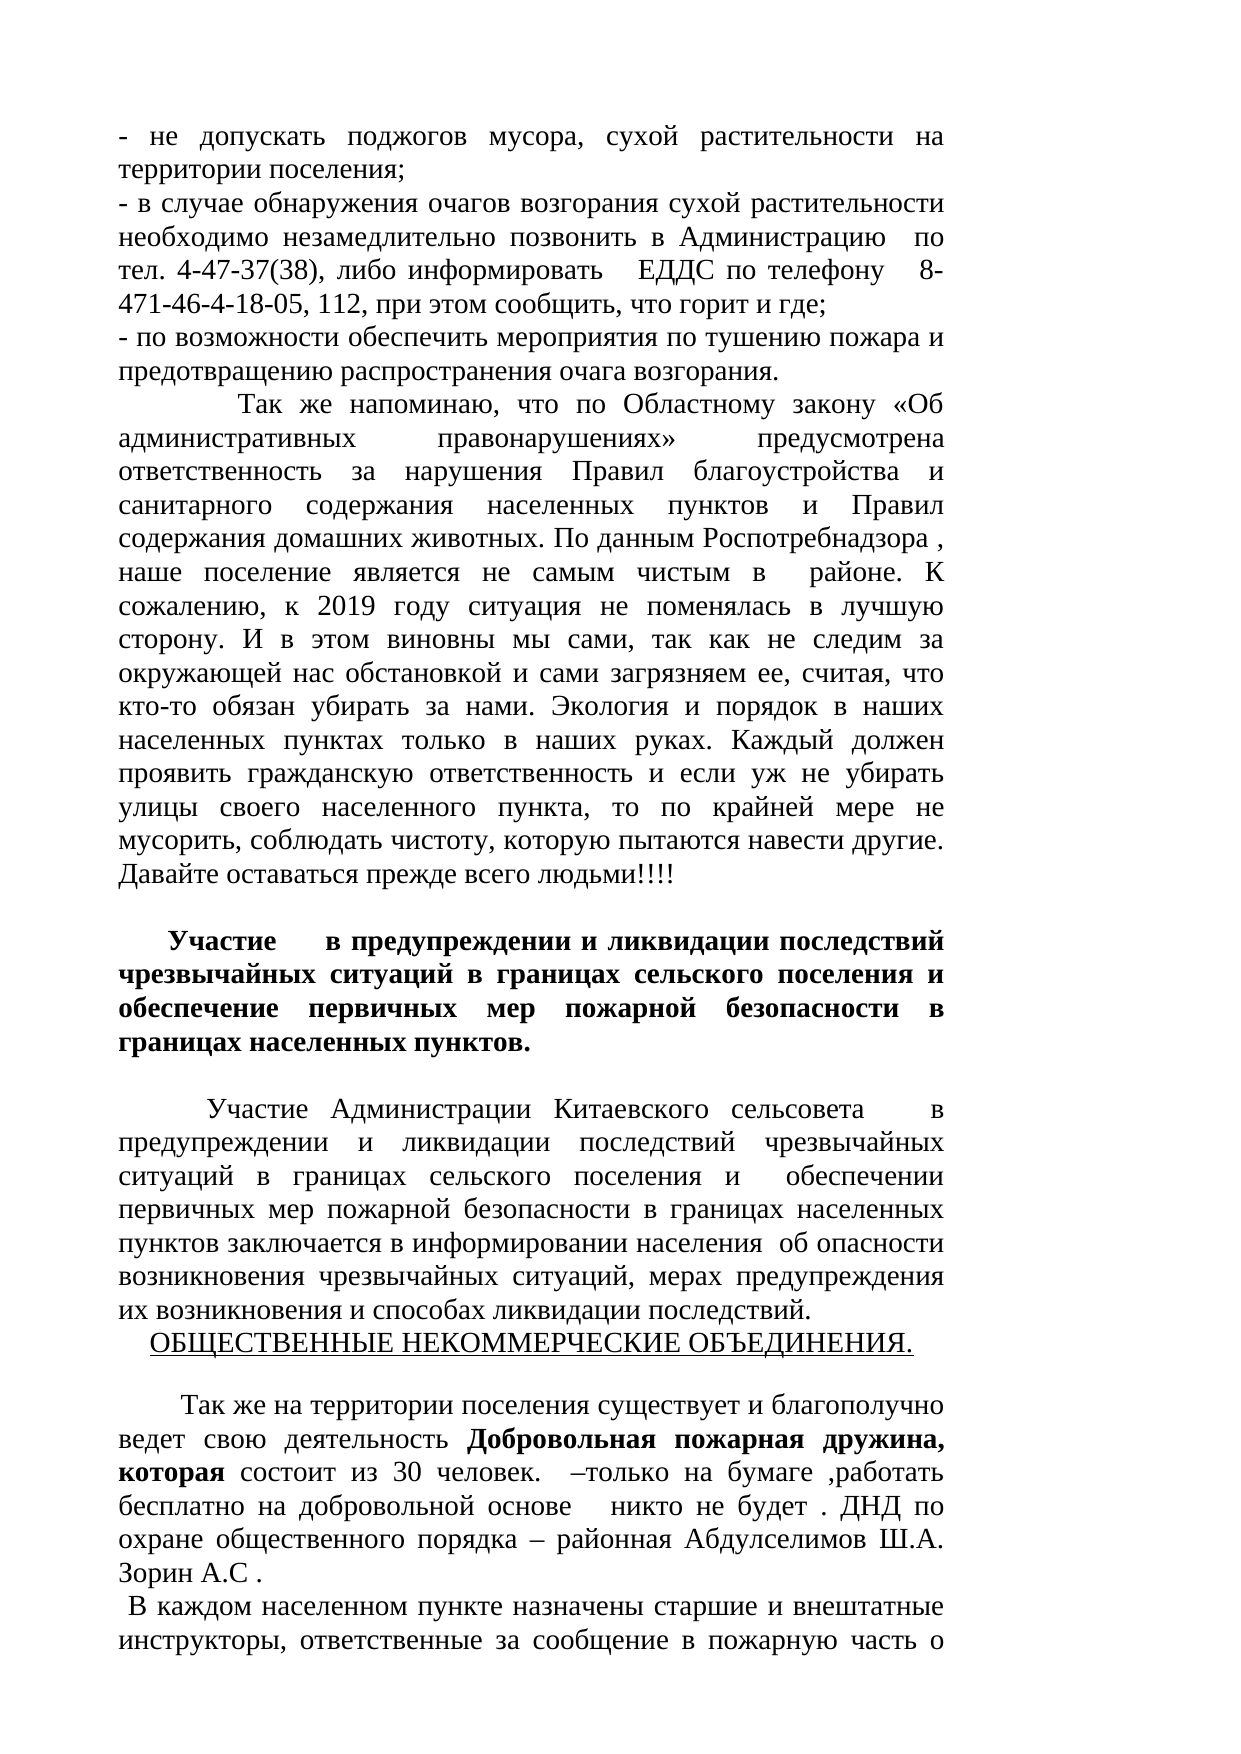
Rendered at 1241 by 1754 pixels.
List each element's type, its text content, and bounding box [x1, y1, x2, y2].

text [118, 1588, 945, 1656]
text - в случае обнаружения очагов возгорания сухой растительности необходимо незамедлительно позвонить в Администрацию по тел. 4-47-37(38), либо информировать ЕДДС по телефону 8-471-46-4-18-05, 112, при этом сообщить, что горит и где; [118, 185, 945, 319]
text Участие в предупреждении и ликвидации последствий чрезвычайных ситуаций в границах сельского поселения и обеспечение первичных мер пожарной безопасности в границах населенных пунктов. [118, 923, 945, 1057]
text Участие Администрации Китаевского сельсовета в предупреждении и ликвидации последствий чрезвычайных ситуаций в границах сельского поселения и обеспечении первичных мер пожарной безопасности в границах населенных пунктов заключается в информировании населения об опасности возникновения чрезвычайных ситуаций, мерах предупреждения их возникновения и способах ликвидации последствий. [118, 1091, 945, 1326]
text - не допускать поджогов мусора, сухой растительности на территории поселения; [118, 118, 945, 185]
text Так же на территории поселения существует и благополучно ведет свою деятельность Добровольная пожарная дружина, которая состоит из 30 человек. –только на бумаге ,работать бесплатно на добровольной основе никто не будет . ДНД по охране общественного порядка – районная Абдулселимов Ш.А. Зорин А.С . [118, 1387, 945, 1588]
text Так же напоминаю, что по Областному закону «Об административных правонарушениях» предусмотрена ответственность за нарушения Правил благоустройства и санитарного содержания населенных пунктов и Правил содержания домашних животных. По данным Роспотребнадзора , наше поселение является не самым чистым в районе. К сожалению, к 2019 году ситуация не поменялась в лучшую сторону. И в этом виновны мы сами, так как не следим за окружающей нас обстановкой и сами загрязняем ее, считая, что кто-то обязан убирать за нами. Экология и порядок в наших населенных пунктах только в наших руках. Каждый должен проявить гражданскую ответственность и если уж не убирать улицы своего населенного пункта, то по крайней мере не мусорить, соблюдать чистоту, которую пытаются навести другие. Давайте оставаться прежде всего людьми!!!! [118, 386, 945, 889]
text - по возможности обеспечить мероприятия по тушению пожара и предотвращению распространения очага возгорания. [118, 319, 945, 386]
text ОБЩЕСТВЕННЫЕ НЕКОММЕРЧЕСКИЕ ОБЪЕДИНЕНИЯ. [118, 1326, 945, 1359]
